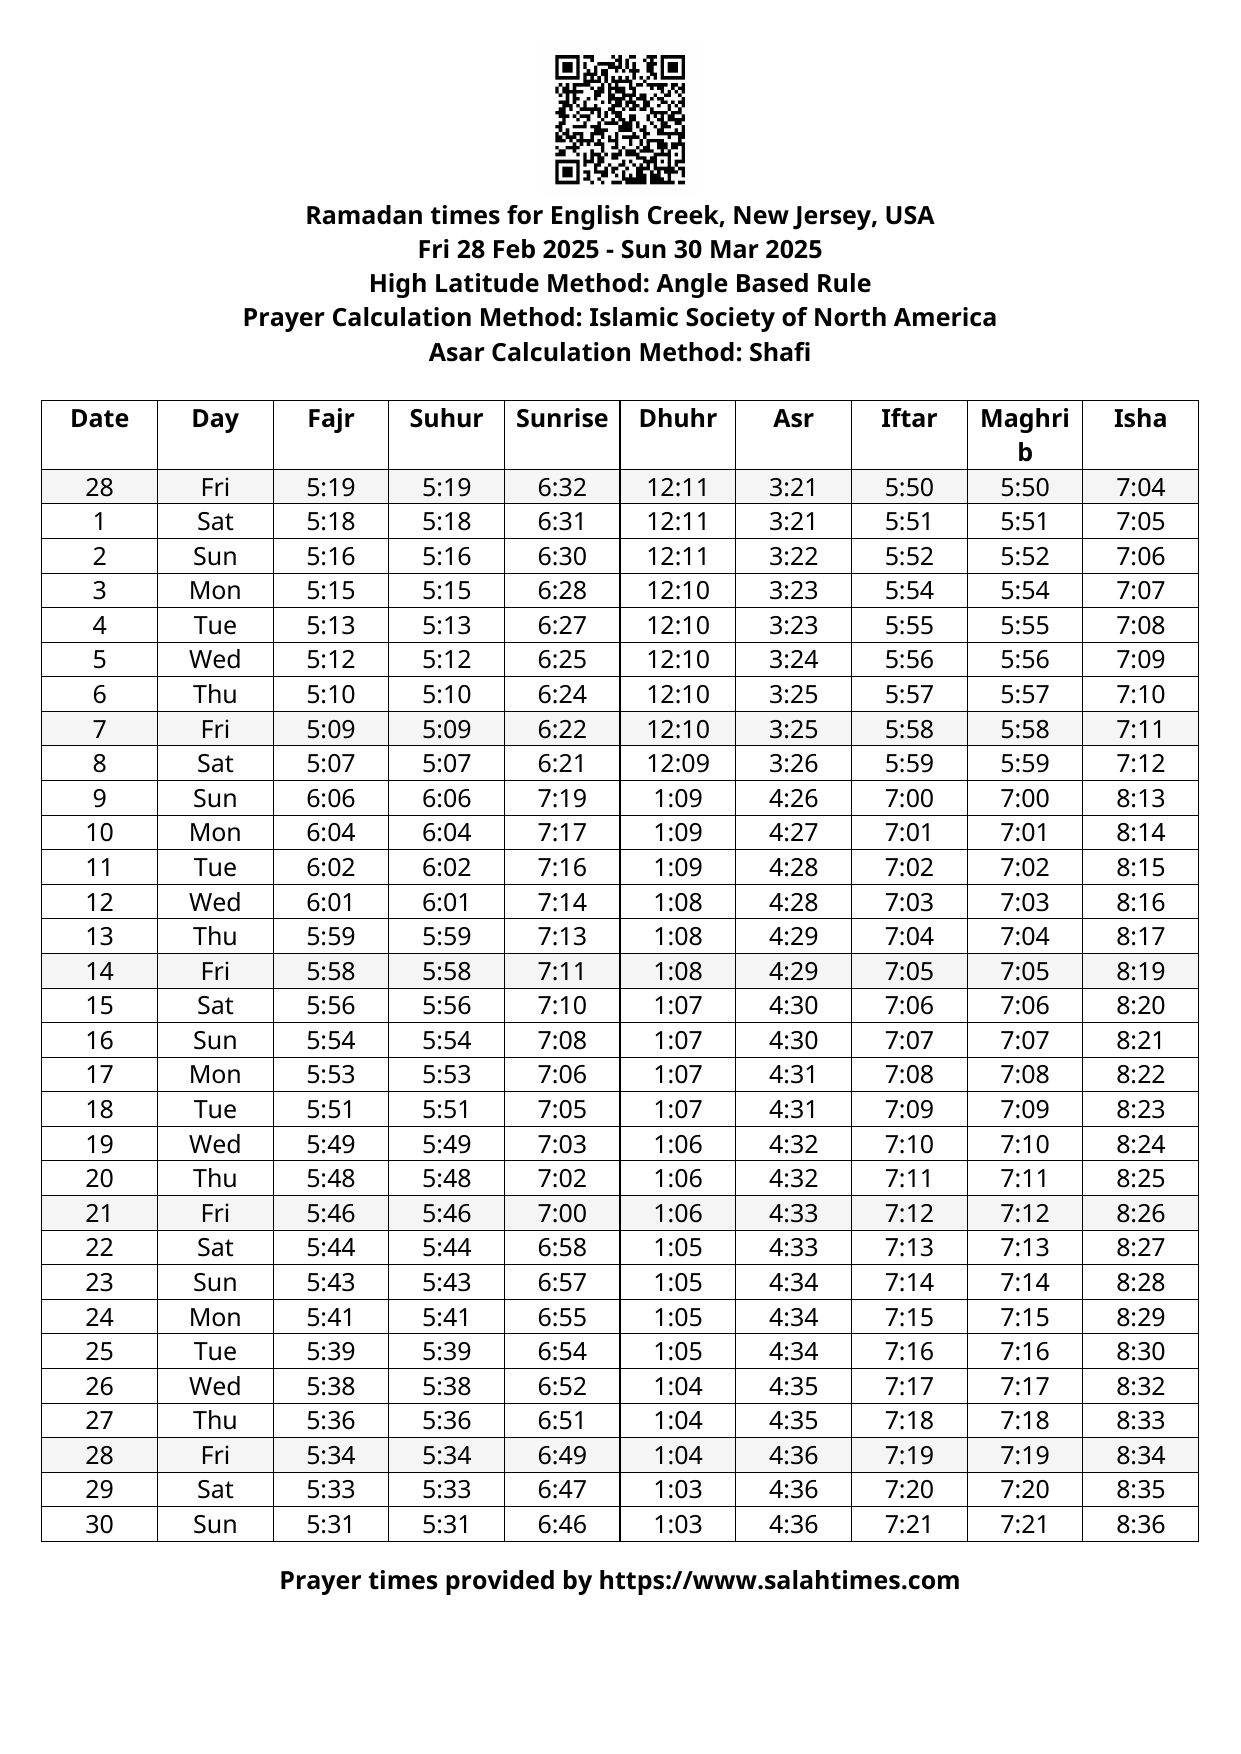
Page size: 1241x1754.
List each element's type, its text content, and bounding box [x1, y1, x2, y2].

table_cell Sun [158, 539, 273, 572]
table_cell 5:52 [968, 539, 1082, 572]
table_cell 8:33 [1083, 1404, 1198, 1437]
table_cell 1:08 [621, 919, 735, 953]
table_cell 7:10 [968, 1127, 1082, 1160]
table_cell 1:06 [621, 1127, 735, 1160]
table_cell 17 [42, 1058, 157, 1091]
table_cell 5:56 [852, 643, 967, 676]
table_cell 7:14 [852, 1265, 967, 1299]
table_cell 5:07 [389, 746, 504, 780]
table_cell 8:36 [1083, 1507, 1198, 1541]
table_cell 12 [42, 885, 157, 918]
table_cell 3:25 [736, 677, 851, 711]
table_cell Sun [158, 1023, 273, 1057]
table_cell 5:18 [274, 504, 388, 538]
table_cell 7:20 [968, 1473, 1082, 1506]
table_cell 7:11 [1083, 712, 1198, 745]
table_cell 7:00 [505, 1196, 619, 1229]
table_cell 9 [42, 781, 157, 814]
table_cell 6:02 [274, 850, 388, 884]
table_cell 7:18 [968, 1404, 1082, 1437]
table_cell 8:24 [1083, 1127, 1198, 1160]
table_cell 3:22 [736, 539, 851, 572]
table_cell 7:19 [968, 1438, 1082, 1472]
table_header Suhur [389, 401, 504, 469]
table_cell 4:27 [736, 816, 851, 849]
table_cell 5:15 [389, 574, 504, 607]
table_cell 5:53 [274, 1058, 388, 1091]
table_cell 3:21 [736, 504, 851, 538]
table_cell 7:05 [852, 954, 967, 987]
table_cell 5:54 [389, 1023, 504, 1057]
table_cell 5:36 [274, 1404, 388, 1437]
table_cell 3:23 [736, 608, 851, 642]
text Asar Calculation Method: Shafi [42, 334, 1198, 368]
table_cell 5:15 [274, 574, 388, 607]
table_cell 23 [42, 1265, 157, 1299]
table_cell 1:04 [621, 1438, 735, 1472]
table_cell 7:12 [968, 1196, 1082, 1229]
table_cell 5:51 [389, 1092, 504, 1126]
table_cell 4:36 [736, 1507, 851, 1541]
table_cell 5:51 [852, 504, 967, 538]
table_cell Tue [158, 1334, 273, 1368]
table_cell 1:04 [621, 1369, 735, 1402]
table_cell 7:19 [852, 1438, 967, 1472]
table_cell 7:13 [968, 1231, 1082, 1264]
table_cell 8:35 [1083, 1473, 1198, 1506]
table_cell 7:14 [505, 885, 619, 918]
table_cell 1:07 [621, 989, 735, 1022]
table_cell 7:17 [852, 1369, 967, 1402]
table_cell 7:06 [505, 1058, 619, 1091]
table_cell 7:17 [968, 1369, 1082, 1402]
table_cell 1:08 [621, 954, 735, 987]
table_cell 12:11 [621, 539, 735, 572]
table_header Sunrise [505, 401, 619, 469]
table_cell 7:16 [505, 850, 619, 884]
table_cell 8:19 [1083, 954, 1198, 987]
table_cell 12:10 [621, 574, 735, 607]
table_cell 5:54 [852, 574, 967, 607]
table_cell 7:19 [505, 781, 619, 814]
table_cell 5:51 [968, 504, 1082, 538]
table_cell 7:06 [852, 989, 967, 1022]
table_cell Tue [158, 850, 273, 884]
table_cell 25 [42, 1334, 157, 1368]
table_header Isha [1083, 401, 1198, 469]
table_cell Sat [158, 504, 273, 538]
table_cell 7:07 [1083, 574, 1198, 607]
table_cell 5:56 [968, 643, 1082, 676]
table_cell 8:20 [1083, 989, 1198, 1022]
table_cell 7:09 [852, 1092, 967, 1126]
table_cell 7:14 [968, 1265, 1082, 1299]
table_cell 5:31 [274, 1507, 388, 1541]
table_cell 7:21 [852, 1507, 967, 1541]
table_cell 8:25 [1083, 1161, 1198, 1195]
table_cell 3:23 [736, 574, 851, 607]
table_cell 7:03 [968, 885, 1082, 918]
table_cell 7:06 [1083, 539, 1198, 572]
table_cell 4:30 [736, 1023, 851, 1057]
table_cell 5:55 [852, 608, 967, 642]
table_cell 5:33 [389, 1473, 504, 1506]
table_cell 4:33 [736, 1231, 851, 1264]
table_cell 7:05 [505, 1092, 619, 1126]
table_cell 7:00 [852, 781, 967, 814]
table_cell Sun [158, 1507, 273, 1541]
table_cell 3:26 [736, 746, 851, 780]
table_cell 5:19 [389, 470, 504, 503]
table_cell 6:58 [505, 1231, 619, 1264]
table_cell 7:03 [505, 1127, 619, 1160]
table_cell 5:10 [274, 677, 388, 711]
table_cell 6:04 [389, 816, 504, 849]
table_cell 5:31 [389, 1507, 504, 1541]
table_cell 6:27 [505, 608, 619, 642]
table_cell 5:12 [389, 643, 504, 676]
table_cell 1:03 [621, 1507, 735, 1541]
table_cell 6:57 [505, 1265, 619, 1299]
table_cell 4:31 [736, 1058, 851, 1091]
table_cell 7:08 [968, 1058, 1082, 1091]
table_cell 6:04 [274, 816, 388, 849]
table_cell 5:09 [389, 712, 504, 745]
table_cell 8:15 [1083, 850, 1198, 884]
table_cell 7:12 [852, 1196, 967, 1229]
table_cell 4:35 [736, 1404, 851, 1437]
table_cell Mon [158, 1300, 273, 1333]
table_cell 12:10 [621, 608, 735, 642]
table_cell 5:46 [389, 1196, 504, 1229]
table_cell 5:58 [852, 712, 967, 745]
table_cell 4:29 [736, 954, 851, 987]
table_cell 3:21 [736, 470, 851, 503]
table_header Day [158, 401, 273, 469]
table_cell Fri [158, 1438, 273, 1472]
table_cell 4:33 [736, 1196, 851, 1229]
table_cell 5:49 [389, 1127, 504, 1160]
table_cell 5:12 [274, 643, 388, 676]
table_cell 5:49 [274, 1127, 388, 1160]
table_cell Sat [158, 989, 273, 1022]
picture [542, 41, 699, 198]
table_cell 7 [42, 712, 157, 745]
text Fri 28 Feb 2025 - Sun 30 Mar 2025 [42, 232, 1198, 266]
table_cell 4:36 [736, 1473, 851, 1506]
table_cell Thu [158, 1161, 273, 1195]
table_cell 5:39 [274, 1334, 388, 1368]
table_header Iftar [852, 401, 967, 469]
table_cell 1 [42, 504, 157, 538]
table_cell 5:55 [968, 608, 1082, 642]
table_cell 5:43 [274, 1265, 388, 1299]
table_cell 5:58 [968, 712, 1082, 745]
table_cell 6:32 [505, 470, 619, 503]
table_cell 12:10 [621, 643, 735, 676]
table_cell 7:00 [968, 781, 1082, 814]
table_cell 5:48 [274, 1161, 388, 1195]
table_cell 8:13 [1083, 781, 1198, 814]
table_cell 5:56 [389, 989, 504, 1022]
table_cell 4:36 [736, 1438, 851, 1472]
table_cell 1:05 [621, 1265, 735, 1299]
table_cell 4 [42, 608, 157, 642]
table_cell 20 [42, 1161, 157, 1195]
table_header Dhuhr [621, 401, 735, 469]
table_cell 14 [42, 954, 157, 987]
table_cell 10 [42, 816, 157, 849]
table_cell 7:02 [968, 850, 1082, 884]
table_cell 5:07 [274, 746, 388, 780]
table_cell 8:23 [1083, 1092, 1198, 1126]
table_cell 4:29 [736, 919, 851, 953]
table_cell 8:16 [1083, 885, 1198, 918]
table_header Date [42, 401, 157, 469]
table_cell 13 [42, 919, 157, 953]
table_cell 7:08 [505, 1023, 619, 1057]
table_cell 7:13 [852, 1231, 967, 1264]
table_cell 22 [42, 1231, 157, 1264]
table_cell 5:52 [852, 539, 967, 572]
table_cell 8:29 [1083, 1300, 1198, 1333]
table_cell 1:05 [621, 1231, 735, 1264]
table_cell Sat [158, 1231, 273, 1264]
table_cell 8:22 [1083, 1058, 1198, 1091]
table_cell 6:21 [505, 746, 619, 780]
table_cell Fri [158, 1196, 273, 1229]
table_cell 26 [42, 1369, 157, 1402]
table_cell 5:16 [389, 539, 504, 572]
table_cell 5 [42, 643, 157, 676]
table_cell 5:41 [274, 1300, 388, 1333]
table_cell 29 [42, 1473, 157, 1506]
table_cell 5:57 [852, 677, 967, 711]
table_cell Thu [158, 1404, 273, 1437]
table_cell Thu [158, 919, 273, 953]
table_cell 3:24 [736, 643, 851, 676]
table_cell 28 [42, 470, 157, 503]
table_cell 5:59 [389, 919, 504, 953]
table_cell 5:10 [389, 677, 504, 711]
table_cell 4:34 [736, 1300, 851, 1333]
table_cell 1:04 [621, 1404, 735, 1437]
table_cell 5:54 [968, 574, 1082, 607]
table_header Fajr [274, 401, 388, 469]
table_cell 5:51 [274, 1092, 388, 1126]
table_cell 5:58 [274, 954, 388, 987]
table_cell 6:25 [505, 643, 619, 676]
table_cell 19 [42, 1127, 157, 1160]
table_cell 6:46 [505, 1507, 619, 1541]
table_cell Fri [158, 954, 273, 987]
table_cell 6:02 [389, 850, 504, 884]
table_cell 5:38 [389, 1369, 504, 1402]
table_cell 6:06 [274, 781, 388, 814]
table_cell 6:51 [505, 1404, 619, 1437]
table_cell 5:13 [274, 608, 388, 642]
table_cell 7:21 [968, 1507, 1082, 1541]
table_cell 5:44 [389, 1231, 504, 1264]
table_cell 5:44 [274, 1231, 388, 1264]
table_cell Wed [158, 643, 273, 676]
table_cell Sun [158, 781, 273, 814]
table_cell Tue [158, 608, 273, 642]
table_cell 5:58 [389, 954, 504, 987]
table_cell Fri [158, 470, 273, 503]
table_cell 1:09 [621, 850, 735, 884]
table_cell 5:56 [274, 989, 388, 1022]
table_cell 5:34 [389, 1438, 504, 1472]
table_cell 7:11 [505, 954, 619, 987]
table_cell Mon [158, 816, 273, 849]
table_cell 5:13 [389, 608, 504, 642]
table_cell 24 [42, 1300, 157, 1333]
table_cell 4:34 [736, 1265, 851, 1299]
table_cell 7:13 [505, 919, 619, 953]
table_cell 7:09 [968, 1092, 1082, 1126]
table_cell 7:03 [852, 885, 967, 918]
table_cell 5:48 [389, 1161, 504, 1195]
table_cell 7:17 [505, 816, 619, 849]
table_cell Wed [158, 885, 273, 918]
table_cell 7:08 [852, 1058, 967, 1091]
table_cell 4:26 [736, 781, 851, 814]
table_cell 8:26 [1083, 1196, 1198, 1229]
text Prayer Calculation Method: Islamic Society of North America [42, 300, 1198, 334]
table_cell 7:07 [852, 1023, 967, 1057]
table_cell 7:18 [852, 1404, 967, 1437]
table_cell 12:11 [621, 504, 735, 538]
table_cell Wed [158, 1369, 273, 1402]
table_cell 4:35 [736, 1369, 851, 1402]
table_cell Wed [158, 1127, 273, 1160]
table_cell 4:34 [736, 1334, 851, 1368]
table_cell 6:28 [505, 574, 619, 607]
table_cell 1:03 [621, 1473, 735, 1506]
table_cell 5:19 [274, 470, 388, 503]
table_cell 7:04 [852, 919, 967, 953]
table_cell 6:30 [505, 539, 619, 572]
table_cell 7:15 [852, 1300, 967, 1333]
table_cell 5:53 [389, 1058, 504, 1091]
table_cell 7:20 [852, 1473, 967, 1506]
table_cell 7:10 [505, 989, 619, 1022]
table_cell 7:08 [1083, 608, 1198, 642]
table_cell 1:06 [621, 1161, 735, 1195]
table_cell 8:27 [1083, 1231, 1198, 1264]
table_cell 7:10 [1083, 677, 1198, 711]
table_cell 1:07 [621, 1058, 735, 1091]
table_cell 1:07 [621, 1023, 735, 1057]
table_cell 12:11 [621, 470, 735, 503]
table_cell 5:50 [852, 470, 967, 503]
table_cell 6 [42, 677, 157, 711]
table_cell 12:09 [621, 746, 735, 780]
table_cell 7:04 [1083, 470, 1198, 503]
table_cell 8:14 [1083, 816, 1198, 849]
table_cell Tue [158, 1092, 273, 1126]
table_cell 1:09 [621, 816, 735, 849]
table_cell 1:08 [621, 885, 735, 918]
table_cell Mon [158, 1058, 273, 1091]
table_cell 1:05 [621, 1334, 735, 1368]
table_cell 6:47 [505, 1473, 619, 1506]
table_cell 7:16 [968, 1334, 1082, 1368]
table_cell 7:16 [852, 1334, 967, 1368]
table_cell 12:10 [621, 712, 735, 745]
table_cell Sat [158, 746, 273, 780]
table_cell Mon [158, 574, 273, 607]
table_cell 21 [42, 1196, 157, 1229]
table_cell 7:11 [968, 1161, 1082, 1195]
table_cell 5:18 [389, 504, 504, 538]
table_cell 15 [42, 989, 157, 1022]
text Ramadan times for English Creek, New Jersey, USA [42, 198, 1198, 232]
table_cell 5:36 [389, 1404, 504, 1437]
table_cell 4:30 [736, 989, 851, 1022]
table_cell 1:09 [621, 781, 735, 814]
table_cell 6:01 [389, 885, 504, 918]
table_cell 6:52 [505, 1369, 619, 1402]
table_cell 5:39 [389, 1334, 504, 1368]
table_cell 7:05 [968, 954, 1082, 987]
table_cell 5:38 [274, 1369, 388, 1402]
table_cell Sun [158, 1265, 273, 1299]
table_cell 7:05 [1083, 504, 1198, 538]
table_cell 2 [42, 539, 157, 572]
table_cell 8:30 [1083, 1334, 1198, 1368]
table_cell 5:59 [968, 746, 1082, 780]
table_cell 7:06 [968, 989, 1082, 1022]
table_cell 5:50 [968, 470, 1082, 503]
table_cell 1:07 [621, 1092, 735, 1126]
table_cell 7:15 [968, 1300, 1082, 1333]
table_cell 8:17 [1083, 919, 1198, 953]
table_cell 1:06 [621, 1196, 735, 1229]
table_cell 6:24 [505, 677, 619, 711]
table_cell 5:46 [274, 1196, 388, 1229]
table_cell Thu [158, 677, 273, 711]
table_cell 28 [42, 1438, 157, 1472]
table_cell 3 [42, 574, 157, 607]
table_cell 8:32 [1083, 1369, 1198, 1402]
table_cell 7:11 [852, 1161, 967, 1195]
table_cell 5:16 [274, 539, 388, 572]
table_cell 5:34 [274, 1438, 388, 1472]
table_cell 11 [42, 850, 157, 884]
table_cell 6:22 [505, 712, 619, 745]
table_cell 5:57 [968, 677, 1082, 711]
table_cell 1:05 [621, 1300, 735, 1333]
table_cell 7:01 [852, 816, 967, 849]
table_cell 6:01 [274, 885, 388, 918]
table_cell 5:54 [274, 1023, 388, 1057]
table_cell 7:02 [852, 850, 967, 884]
table_cell 7:09 [1083, 643, 1198, 676]
table_cell 6:54 [505, 1334, 619, 1368]
table_cell 7:01 [968, 816, 1082, 849]
table_header Maghrib [968, 401, 1082, 469]
table_cell 8:28 [1083, 1265, 1198, 1299]
table_cell 7:07 [968, 1023, 1082, 1057]
table_cell 4:28 [736, 850, 851, 884]
table_cell 5:33 [274, 1473, 388, 1506]
table_cell 7:04 [968, 919, 1082, 953]
table_cell 8:34 [1083, 1438, 1198, 1472]
table_cell 7:02 [505, 1161, 619, 1195]
table_cell 27 [42, 1404, 157, 1437]
table_cell 6:06 [389, 781, 504, 814]
table_cell 5:43 [389, 1265, 504, 1299]
table_cell 7:12 [1083, 746, 1198, 780]
table_cell 12:10 [621, 677, 735, 711]
table_cell Fri [158, 712, 273, 745]
text High Latitude Method: Angle Based Rule [42, 266, 1198, 300]
table_cell 16 [42, 1023, 157, 1057]
table_cell 8:21 [1083, 1023, 1198, 1057]
table_cell 7:10 [852, 1127, 967, 1160]
table_cell 4:32 [736, 1127, 851, 1160]
table_cell 4:32 [736, 1161, 851, 1195]
table_cell 5:09 [274, 712, 388, 745]
table_cell 3:25 [736, 712, 851, 745]
table_cell 18 [42, 1092, 157, 1126]
table_header Asr [736, 401, 851, 469]
text Prayer times provided by https://www.salahtimes.com [42, 1563, 1198, 1597]
table_cell Sat [158, 1473, 273, 1506]
table_cell 5:59 [852, 746, 967, 780]
table_cell 30 [42, 1507, 157, 1541]
table_cell 4:28 [736, 885, 851, 918]
table_cell 6:49 [505, 1438, 619, 1472]
table_cell 5:41 [389, 1300, 504, 1333]
table_cell 4:31 [736, 1092, 851, 1126]
table_cell 6:31 [505, 504, 619, 538]
table_cell 5:59 [274, 919, 388, 953]
table_cell 6:55 [505, 1300, 619, 1333]
table_cell 8 [42, 746, 157, 780]
